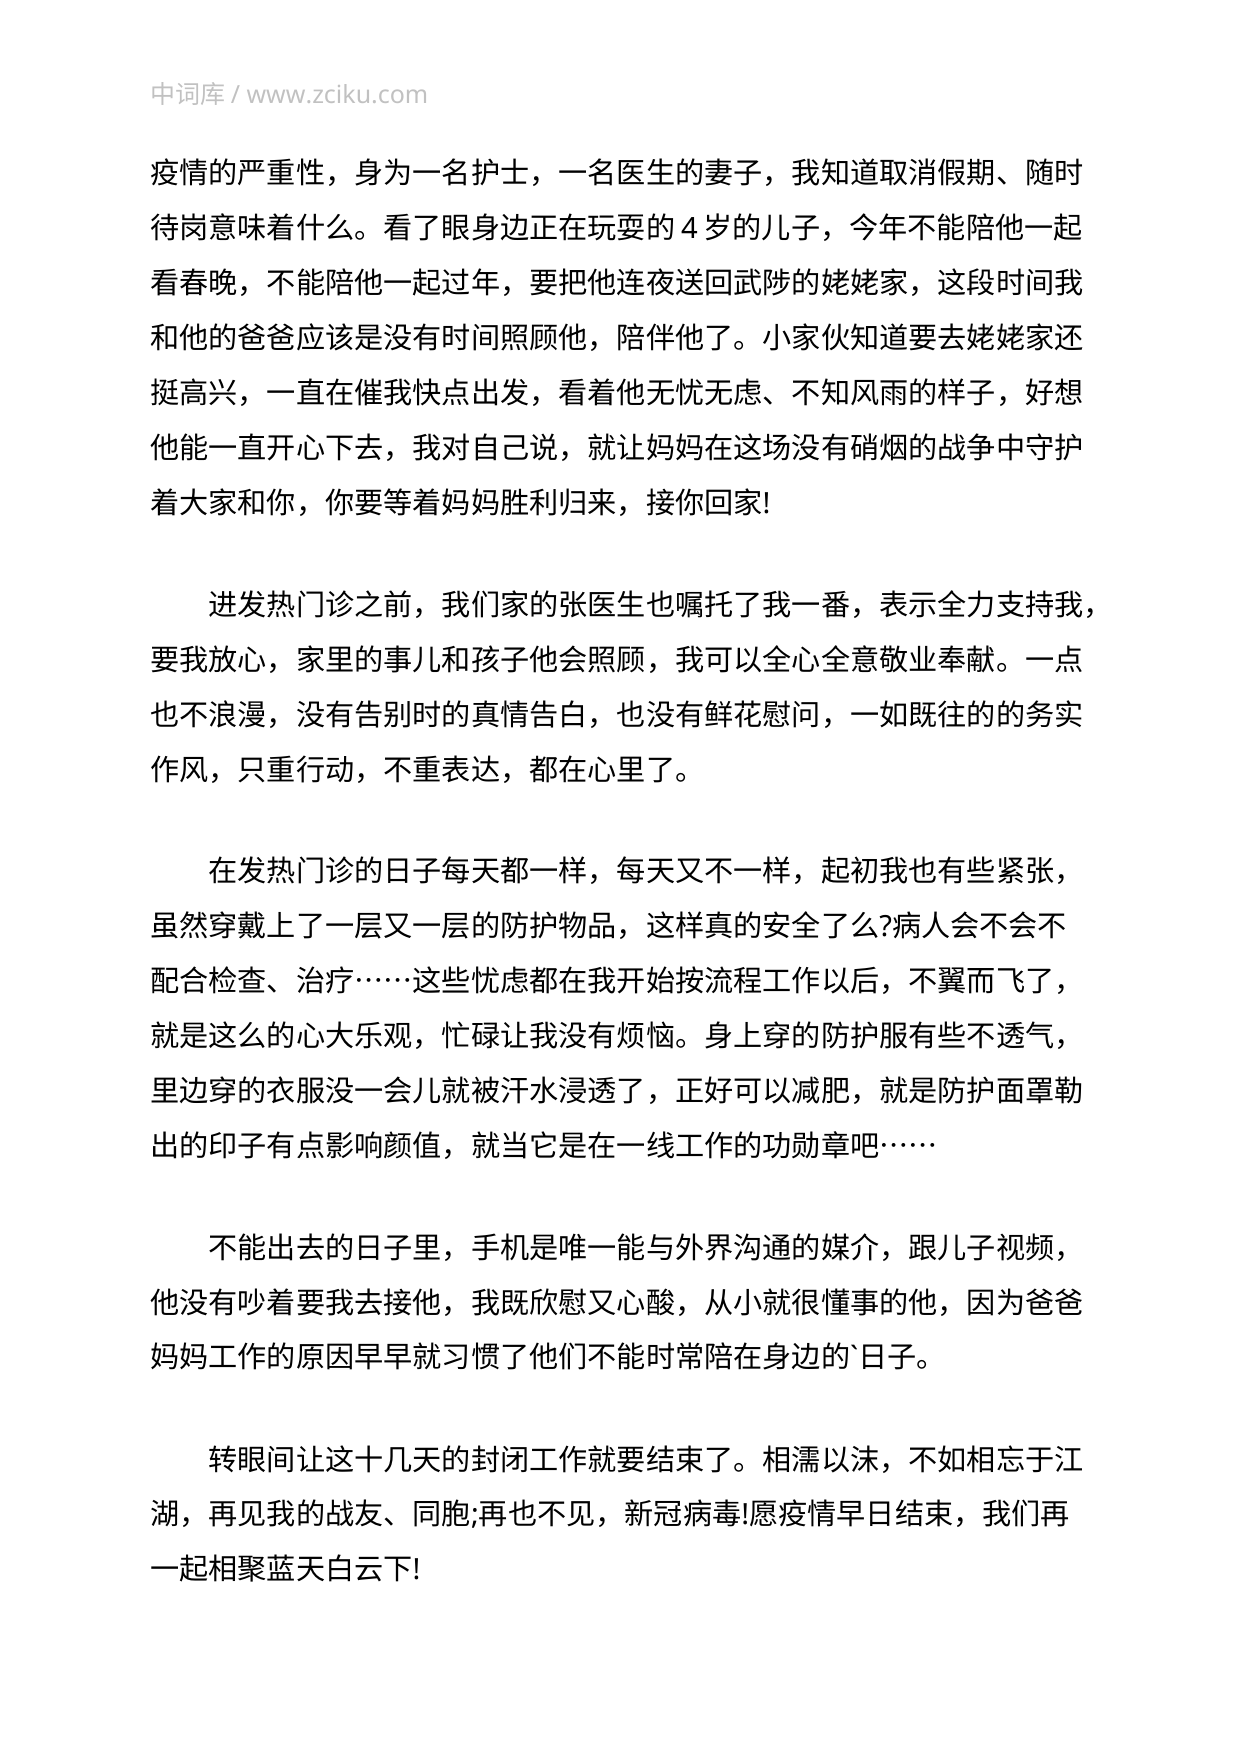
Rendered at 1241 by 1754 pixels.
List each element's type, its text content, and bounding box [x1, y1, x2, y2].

text 转眼间让这十几天的封闭工作就要结束了。相濡以沫，不如相忘于江湖，再见我的战友、同胞;再也不见，新冠病毒!愿疫情早日结束，我们再一起相聚蓝天白云下! [150, 1436, 1090, 1588]
text 不能出去的日子里，手机是唯一能与外界沟通的媒介，跟儿子视频，他没有吵着要我去接他，我既欣慰又心酸，从小就很懂事的他，因为爸爸妈妈工作的原因早早就习惯了他们不能时常陪在身边的`日子。 [150, 1224, 1090, 1376]
text 在发热门诊的日子每天都一样，每天又不一样，起初我也有些紧张，虽然穿戴上了一层又一层的防护物品，这样真的安全了么?病人会不会不配合检查、治疗……这些忧虑都在我开始按流程工作以后，不翼而飞了，就是这么的心大乐观，忙碌让我没有烦恼。身上穿的防护服有些不透气，里边穿的衣服没一会儿就被汗水浸透了，正好可以减肥，就是防护面罩勒出的印子有点影响颜值，就当它是在一线工作的功勋章吧…… [150, 848, 1090, 1165]
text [150, 150, 1090, 522]
text 进发热门诊之前，我们家的张医生也嘱托了我一番，表示全力支持我，要我放心，家里的事儿和孩子他会照顾，我可以全心全意敬业奉献。一点也不浪漫，没有告别时的真情告白，也没有鲜花慰问，一如既往的的务实作风，只重行动，不重表达，都在心里了。 [150, 581, 1090, 788]
